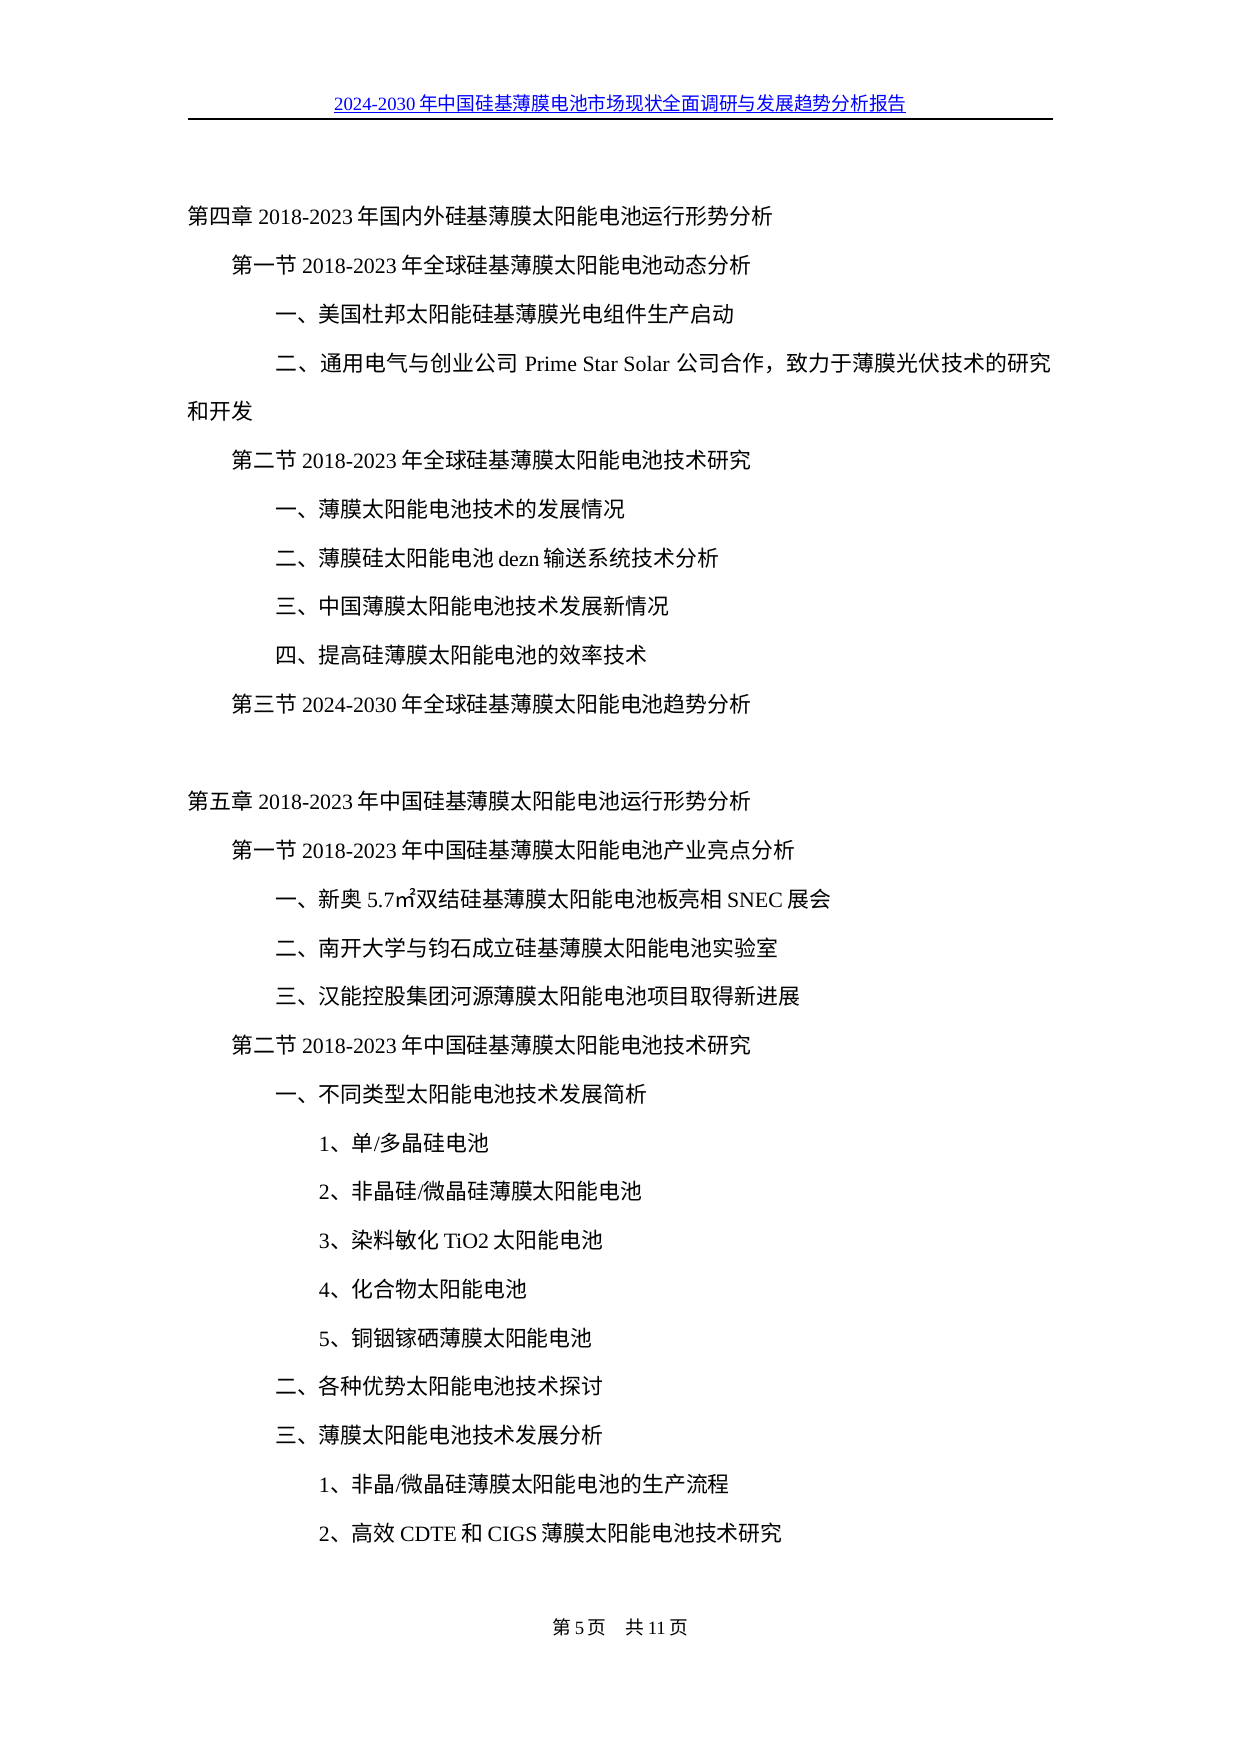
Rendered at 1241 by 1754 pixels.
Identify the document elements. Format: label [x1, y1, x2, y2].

text [187, 150, 1053, 1548]
